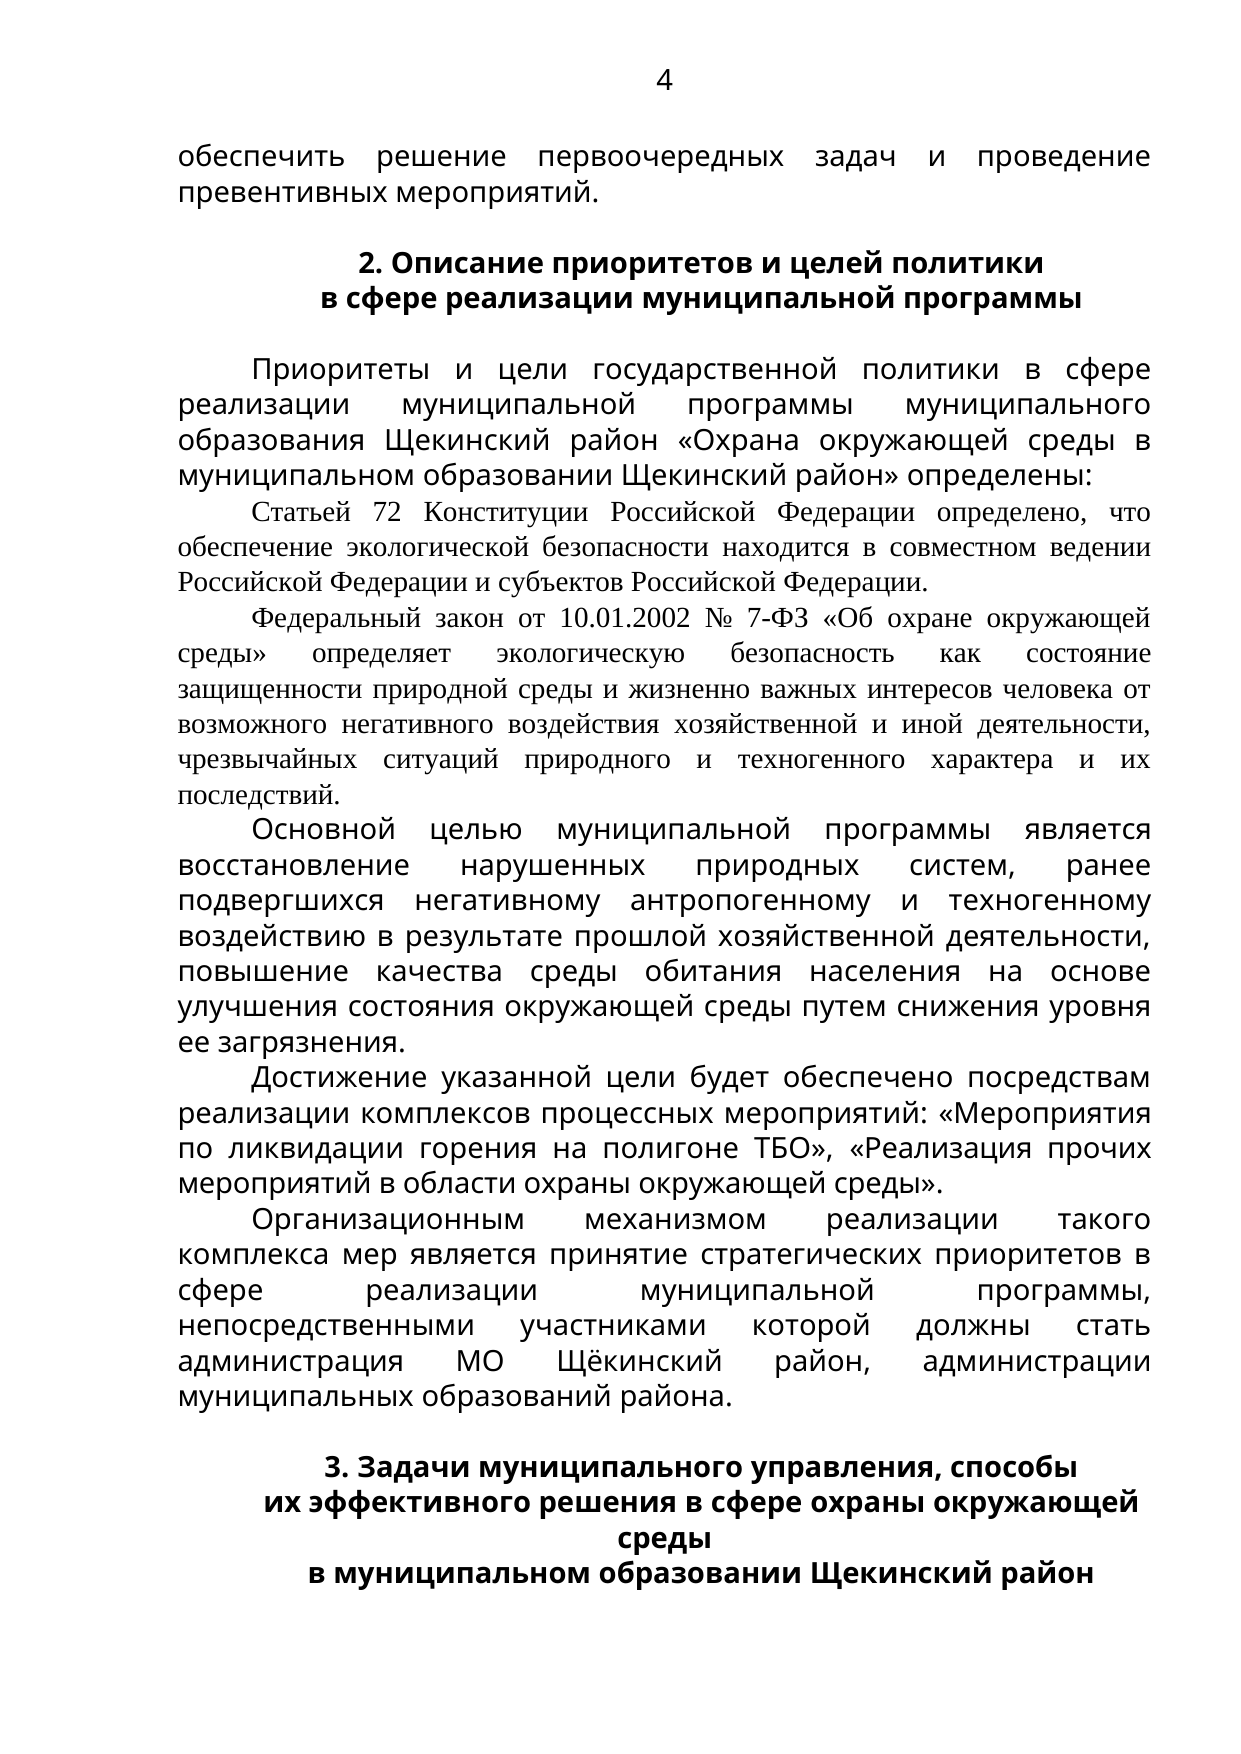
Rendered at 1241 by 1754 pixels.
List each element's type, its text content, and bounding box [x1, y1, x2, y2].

list 2. Описание приоритетов и целей политики [177, 245, 1152, 280]
list в сфере реализации муниципальной программы [177, 280, 1152, 316]
text Федеральный закон от 10.01.2002 № 7-ФЗ «Об охране окружающей среды» определяет экологическую безопасность как состояние защищенности природной среды и жизненно важных интересов человека от возможного негативного воздействия хозяйственной и иной деятельности, чрезвычайных ситуаций природного и техногенного характера и их последствий. [177, 599, 1152, 811]
text Достижение указанной цели будет обеспечено посредствам реализации комплексов процессных мероприятий: «Мероприятия по ликвидации горения на полигоне ТБО», «Реализация прочих мероприятий в области охраны окружающей среды». [177, 1059, 1152, 1201]
text Организационным механизмом реализации такого комплекса мер является принятие стратегических приоритетов в сфере реализации муниципальной программы, непосредственными участниками которой должны стать администрация МО Щёкинский район, администрации муниципальных образований района. [177, 1201, 1152, 1413]
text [177, 138, 1152, 209]
text их эффективного решения в сфере охраны окружающей среды [177, 1484, 1152, 1555]
text Приоритеты и цели государственной политики в сфере реализации муниципальной программы муниципального образования Щекинский район «Охрана окружающей среды в муниципальном образовании Щекинский район» определены: [177, 351, 1152, 493]
text 3. Задачи муниципального управления, способы [251, 1449, 1152, 1484]
text в муниципальном образовании Щекинский район [177, 1555, 1152, 1591]
text Основной целью муниципальной программы является восстановление нарушенных природных систем, ранее подвергшихся негативному антропогенному и техногенному воздействию в результате прошлой хозяйственной деятельности, повышение качества среды обитания населения на основе улучшения состояния окружающей среды путем снижения уровня ее загрязнения. [177, 811, 1152, 1059]
text Статьей 72 Конституции Российской Федерации определено, что обеспечение экологической безопасности находится в совместном ведении Российской Федерации и субъектов Российской Федерации. [177, 493, 1152, 599]
